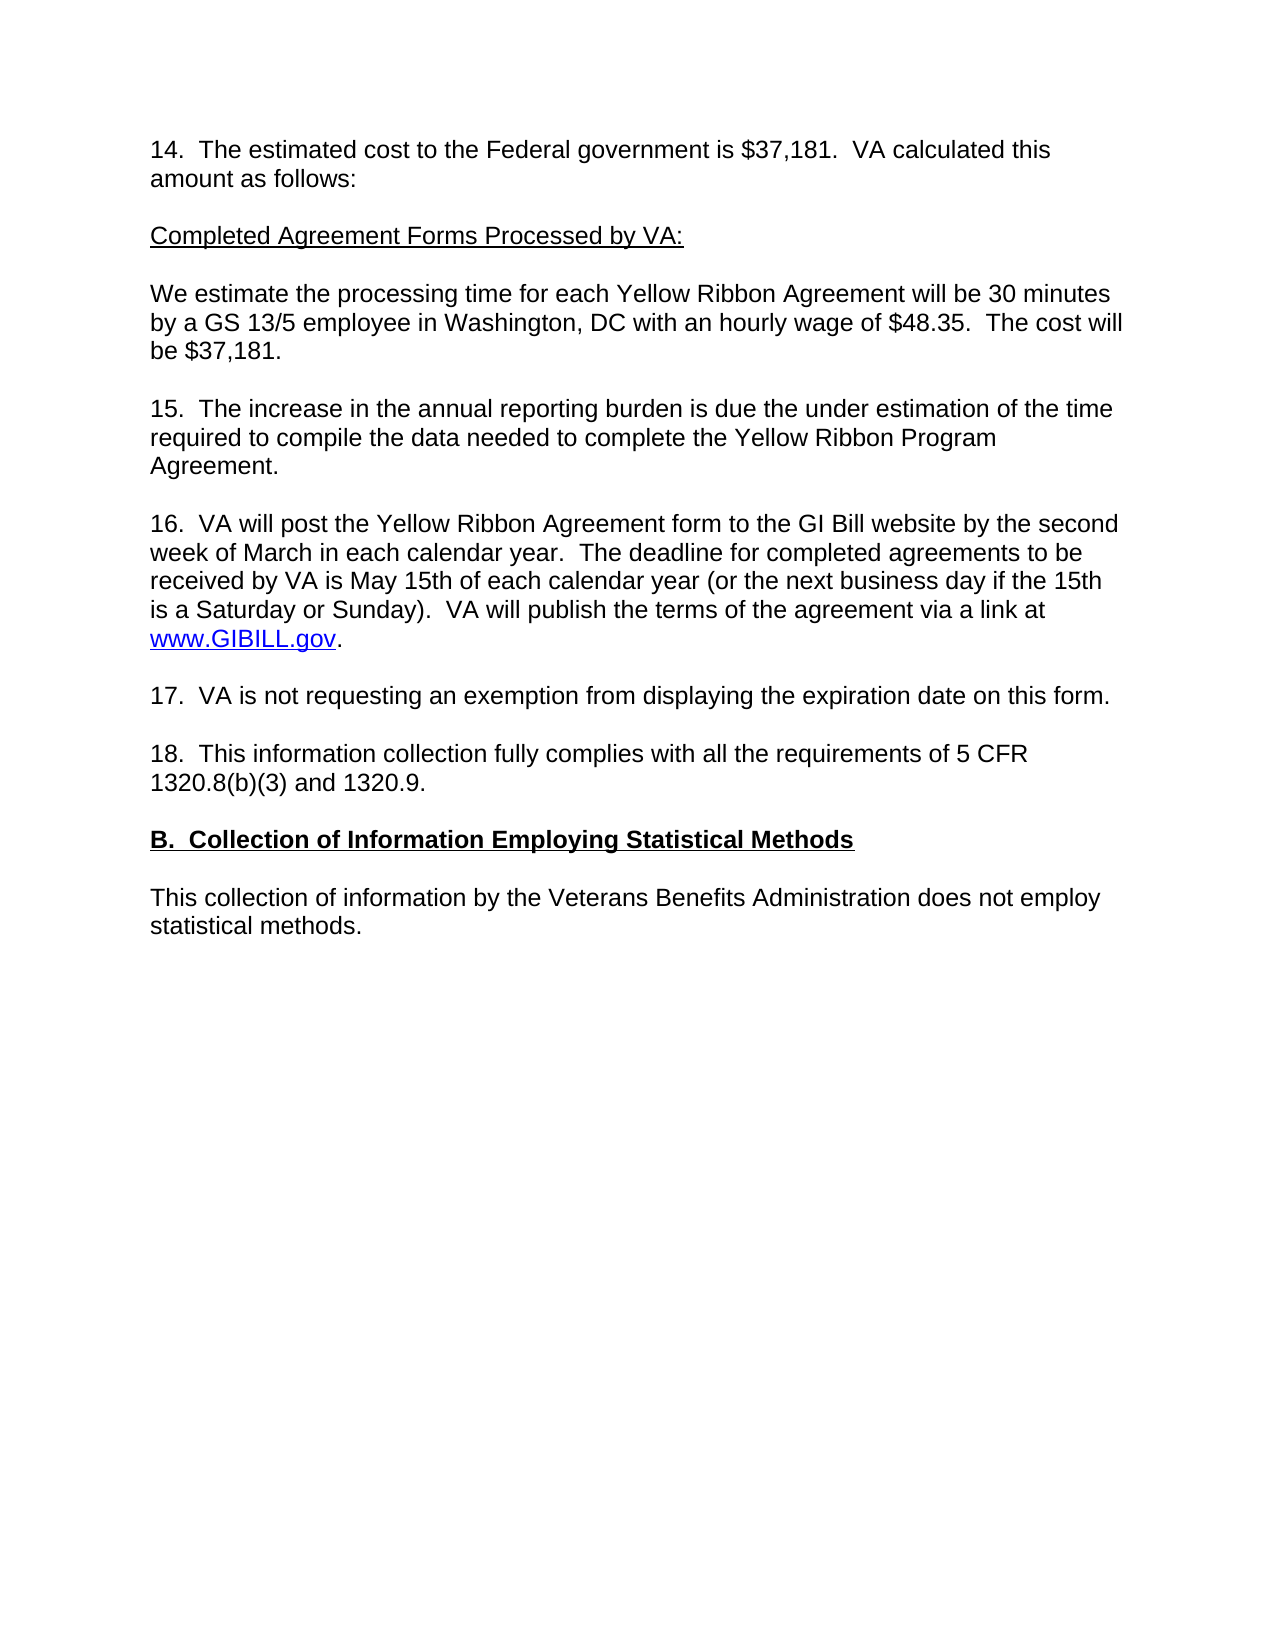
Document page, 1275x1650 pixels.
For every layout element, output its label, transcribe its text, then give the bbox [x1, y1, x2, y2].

text 14. The estimated cost to the Federal government is $37,181. VA calculated this amount as follows: [150, 135, 1125, 192]
text 17. VA is not requesting an exemption from displaying the expiration date on this form. [150, 681, 1125, 710]
subtitle B. Collection of Information Employing Statistical Methods [150, 825, 1125, 854]
text 18. This information collection fully complies with all the requirements of 5 CFR 1320.8(b)(3) and 1320.9. [150, 739, 1125, 796]
text This collection of information by the Veterans Benefits Administration does not employ statistical methods. [150, 882, 1125, 940]
text We estimate the processing time for each Yellow Ribbon Agreement will be 30 minutes by a GS 13/5 employee in with an hourly wage of $48.35. The cost will be $37,181. [150, 279, 1125, 365]
text 16. VA will post the Yellow Ribbon Agreement form to the GI Bill website by the second week of March in each calendar year. The deadline for completed agreements to be received by VA is May 15th of each calendar year (or the next business day if the 15th is a Saturday or Sunday). VA will publish the terms of the agreement via a link at www.GIBILL.gov. [150, 509, 1125, 652]
text Completed Agreement Forms Processed by VA: [150, 221, 1125, 250]
text 15. The increase in the annual reporting burden is due the under estimation of the time required to compile the data needed to complete the Yellow Ribbon Program Agreement. [150, 394, 1125, 480]
